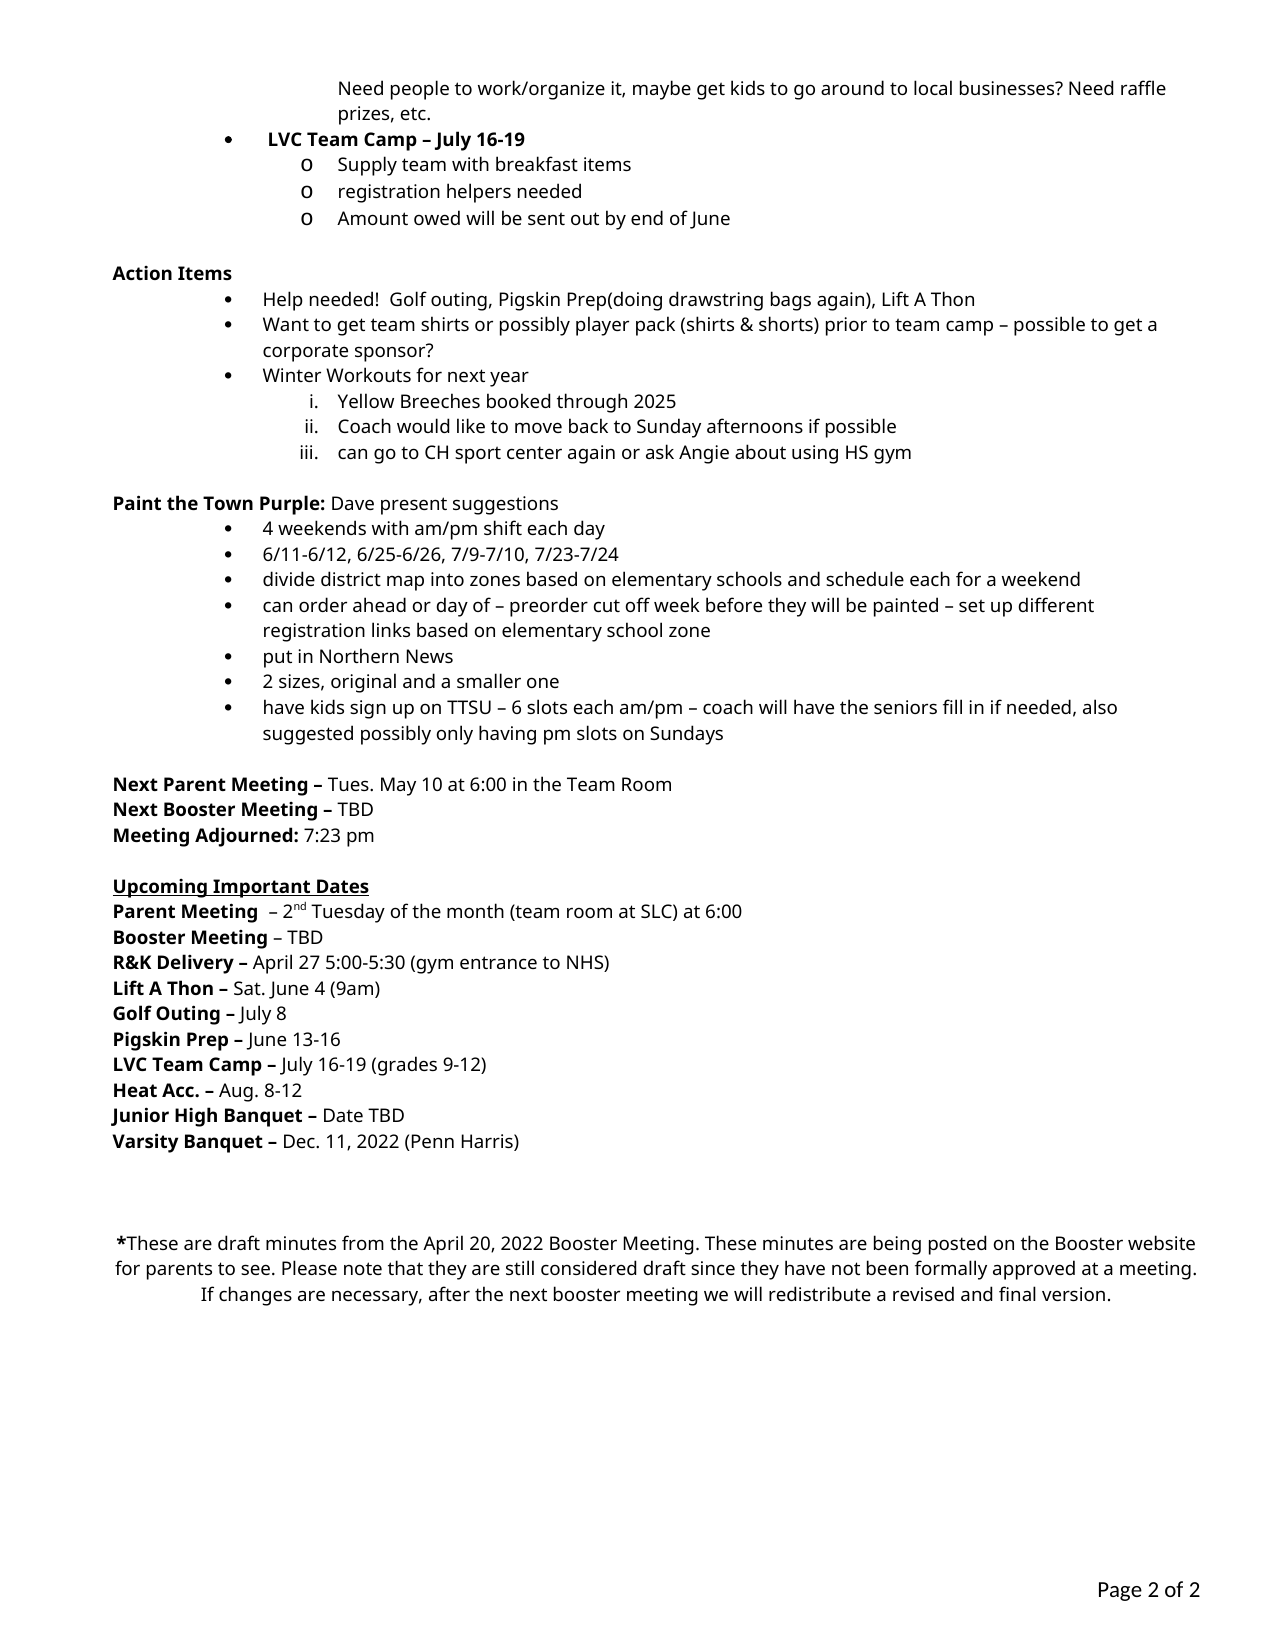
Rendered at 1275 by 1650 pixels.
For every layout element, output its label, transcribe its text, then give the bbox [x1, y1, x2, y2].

text Heat Acc. – Aug. 8-12 [112, 1077, 1200, 1103]
list Supply team with breakfast items [300, 152, 1200, 178]
text Booster Meeting – TBD [112, 924, 1200, 949]
text Golf Outing – July 8 [112, 1001, 1200, 1026]
list Help needed! Golf outing, Pigskin Prep(doing drawstring bags again), Lift A Thon [225, 286, 1200, 312]
list put in Northern News [225, 643, 1200, 669]
list 2 sizes, original and a smaller one [225, 669, 1200, 694]
text *These are draft minutes from the April 20, 2022 Booster Meeting. These minutes are being posted on the Booster website for parents to see. Please note that they are still considered draft since they have not been formally approved at a meeting. If changes are necessary, after the next booster meeting we will redistribute a revised and final version. [112, 1230, 1200, 1307]
list 6/11-6/12, 6/25-6/26, 7/9-7/10, 7/23-7/24 [225, 541, 1200, 567]
list Coach would like to move back to Sunday afternoons if possible [319, 414, 1200, 439]
list Want to get team shirts or possibly player pack (shirts & shorts) prior to team camp – possible to get a corporate sponsor? [225, 312, 1200, 363]
list can go to CH sport center again or ask Angie about using HS gym [319, 439, 1200, 465]
text Varsity Banquet – Dec. 11, 2022 (Penn Harris) [112, 1128, 1200, 1154]
list LVC Team Camp – July 16-19 [225, 126, 1200, 152]
text Upcoming Important Dates [112, 873, 1200, 898]
list Action Items [112, 261, 1200, 286]
text Meeting Adjourned: 7:23 pm [112, 822, 1200, 847]
list can order ahead or day of – preorder cut off week before they will be painted – set up different registration links based on elementary school zone [225, 592, 1200, 643]
text Pigskin Prep – June 13-16 [112, 1026, 1200, 1052]
text R&K Delivery – April 27 5:00-5:30 (gym entrance to NHS) [112, 949, 1200, 975]
text LVC Team Camp – July 16-19 (grades 9-12) [112, 1052, 1200, 1077]
list Amount owed will be sent out by end of June [300, 206, 1200, 232]
list Next Parent Meeting – Tues. May 10 at 6:00 in the Team Room [112, 771, 1200, 796]
text Lift A Thon – Sat. June 4 (9am) [112, 975, 1200, 1001]
text Next Booster Meeting – TBD [112, 796, 1200, 822]
list Need people to work/organize it, maybe get kids to go around to local businesses? Need raffle prizes, etc. [337, 75, 1200, 126]
list Yellow Breeches booked through 2025 [319, 388, 1200, 414]
list divide district map into zones based on elementary schools and schedule each for a weekend [225, 567, 1200, 592]
list have kids sign up on TTSU – 6 slots each am/pm – coach will have the seniors fill in if needed, also suggested possibly only having pm slots on Sundays [225, 694, 1200, 745]
list registration helpers needed [300, 178, 1200, 206]
text Parent Meeting – 2nd Tuesday of the month (team room at SLC) at 6:00 [112, 898, 1200, 924]
list Paint the Town Purple: Dave present suggestions [112, 490, 1200, 516]
text Junior High Banquet – Date TBD [112, 1103, 1200, 1128]
list Winter Workouts for next year [225, 363, 1200, 388]
list 4 weekends with am/pm shift each day [225, 516, 1200, 541]
